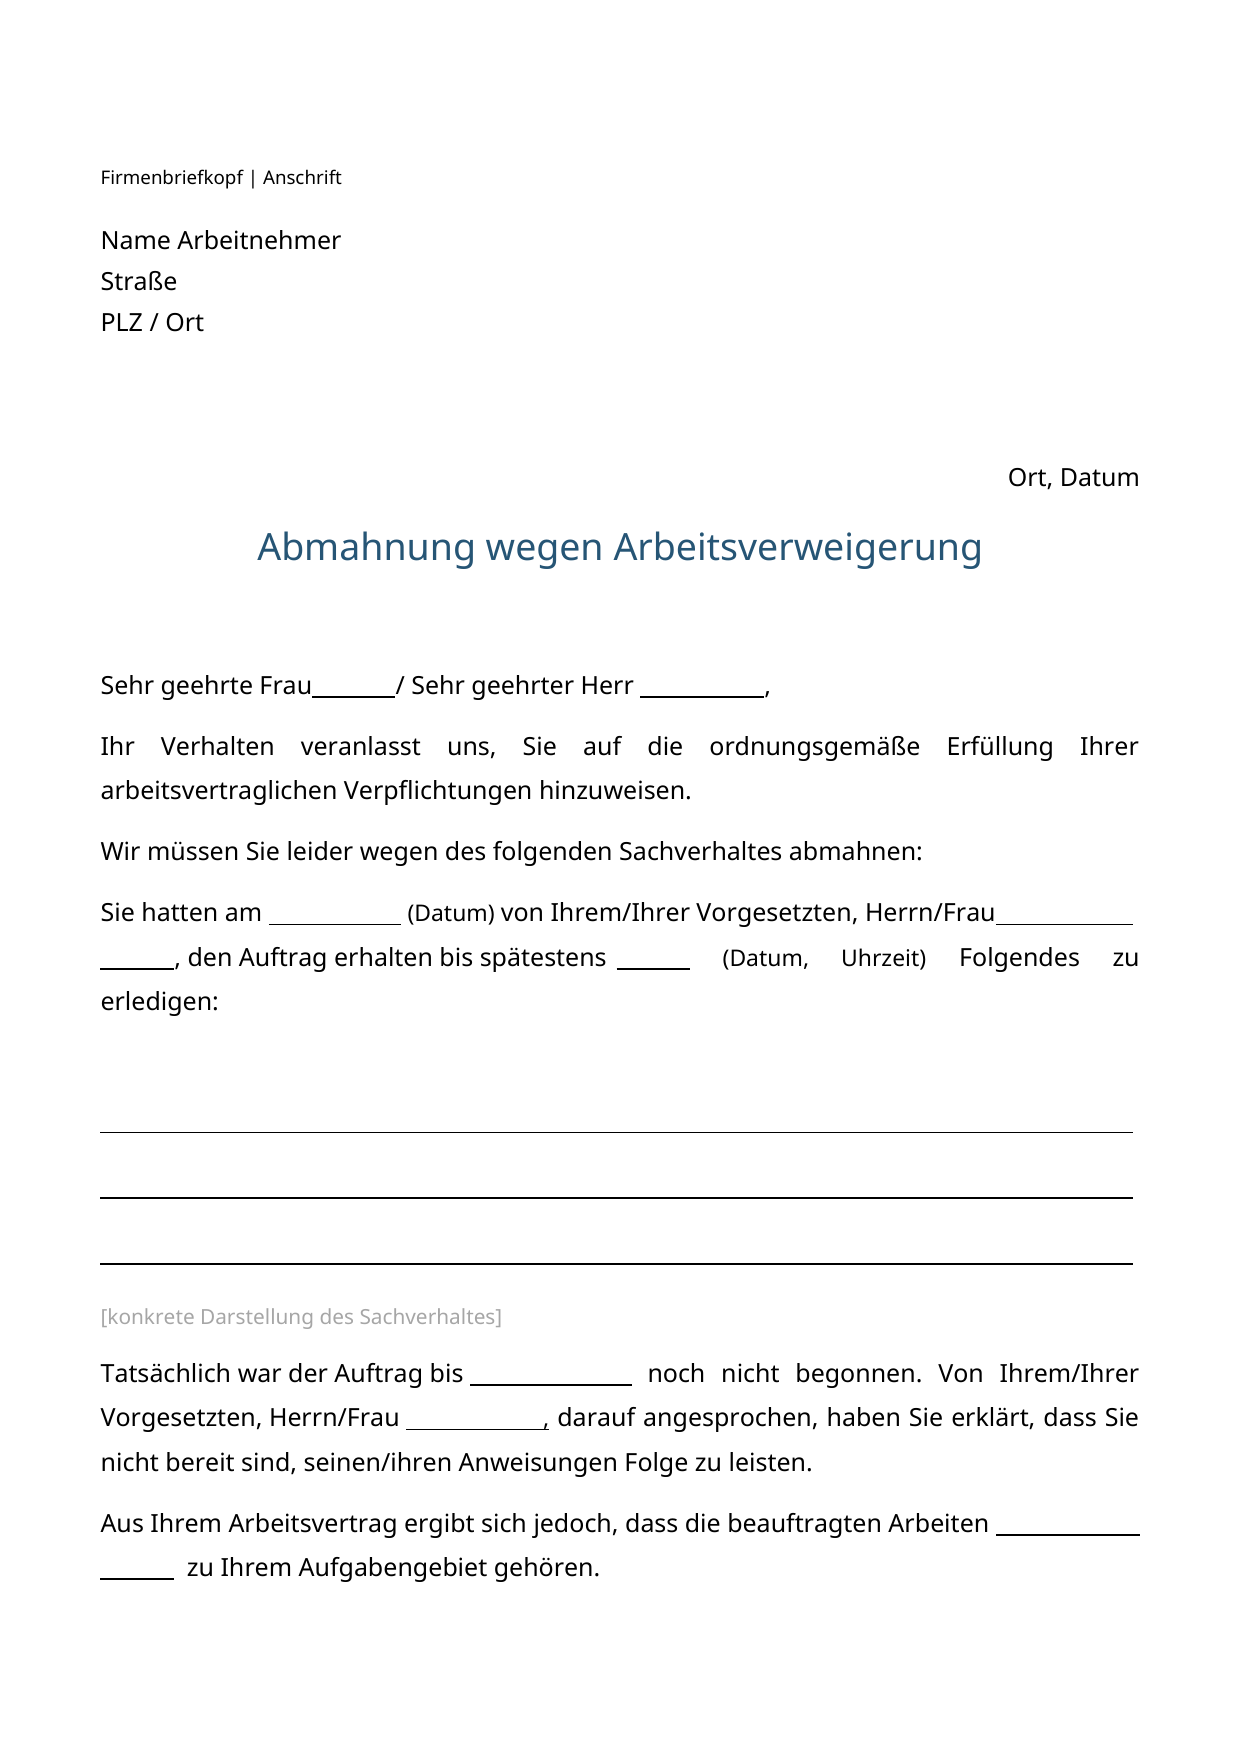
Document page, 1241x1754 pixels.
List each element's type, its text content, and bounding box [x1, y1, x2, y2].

text Tatsächlich war der Auftrag bis noch nicht begonnen. Von Ihrem/Ihrer Vorgesetzten, Herrn/Frau , darauf angesprochen, haben Sie erklärt, dass Sie nicht bereit sind, seinen/ihren Anweisungen Folge zu leisten. [100, 1356, 1140, 1478]
text Firmenbriefkopf | Anschrift [100, 164, 1140, 190]
text Name Arbeitnehmer [100, 223, 1140, 257]
text PLZ / Ort [100, 304, 1140, 338]
text Ihr Verhalten veranlasst uns, Sie auf die ordnungsgemäße Erfüllung Ihrer arbeitsvertraglichen Verpflichtungen hinzuweisen. [100, 729, 1140, 807]
text Aus Ihrem Arbeitsvertrag ergibt sich jedoch, dass die beauftragten Arbeiten zu Ihrem Aufgabengebiet gehören. [100, 1505, 1140, 1583]
text Sie hatten am (Datum) von Ihrem/Ihrer Vorgesetzten, Herrn/Frau , den Auftrag erhalten bis spätestens (Datum, Uhrzeit) Folgendes zu erledigen: [100, 895, 1140, 1017]
text Wir müssen Sie leider wegen des folgenden Sachverhaltes abmahnen: [100, 834, 1140, 868]
subtitle Abmahnung wegen Arbeitsverweigerung [100, 521, 1140, 572]
text Straße [100, 263, 1140, 297]
text [konkrete Darstellung des Sachverhaltes] [100, 1302, 1140, 1331]
text Sehr geehrte Frau / Sehr geehrter Herr , [100, 668, 1140, 702]
text Ort, Datum [100, 460, 1140, 494]
